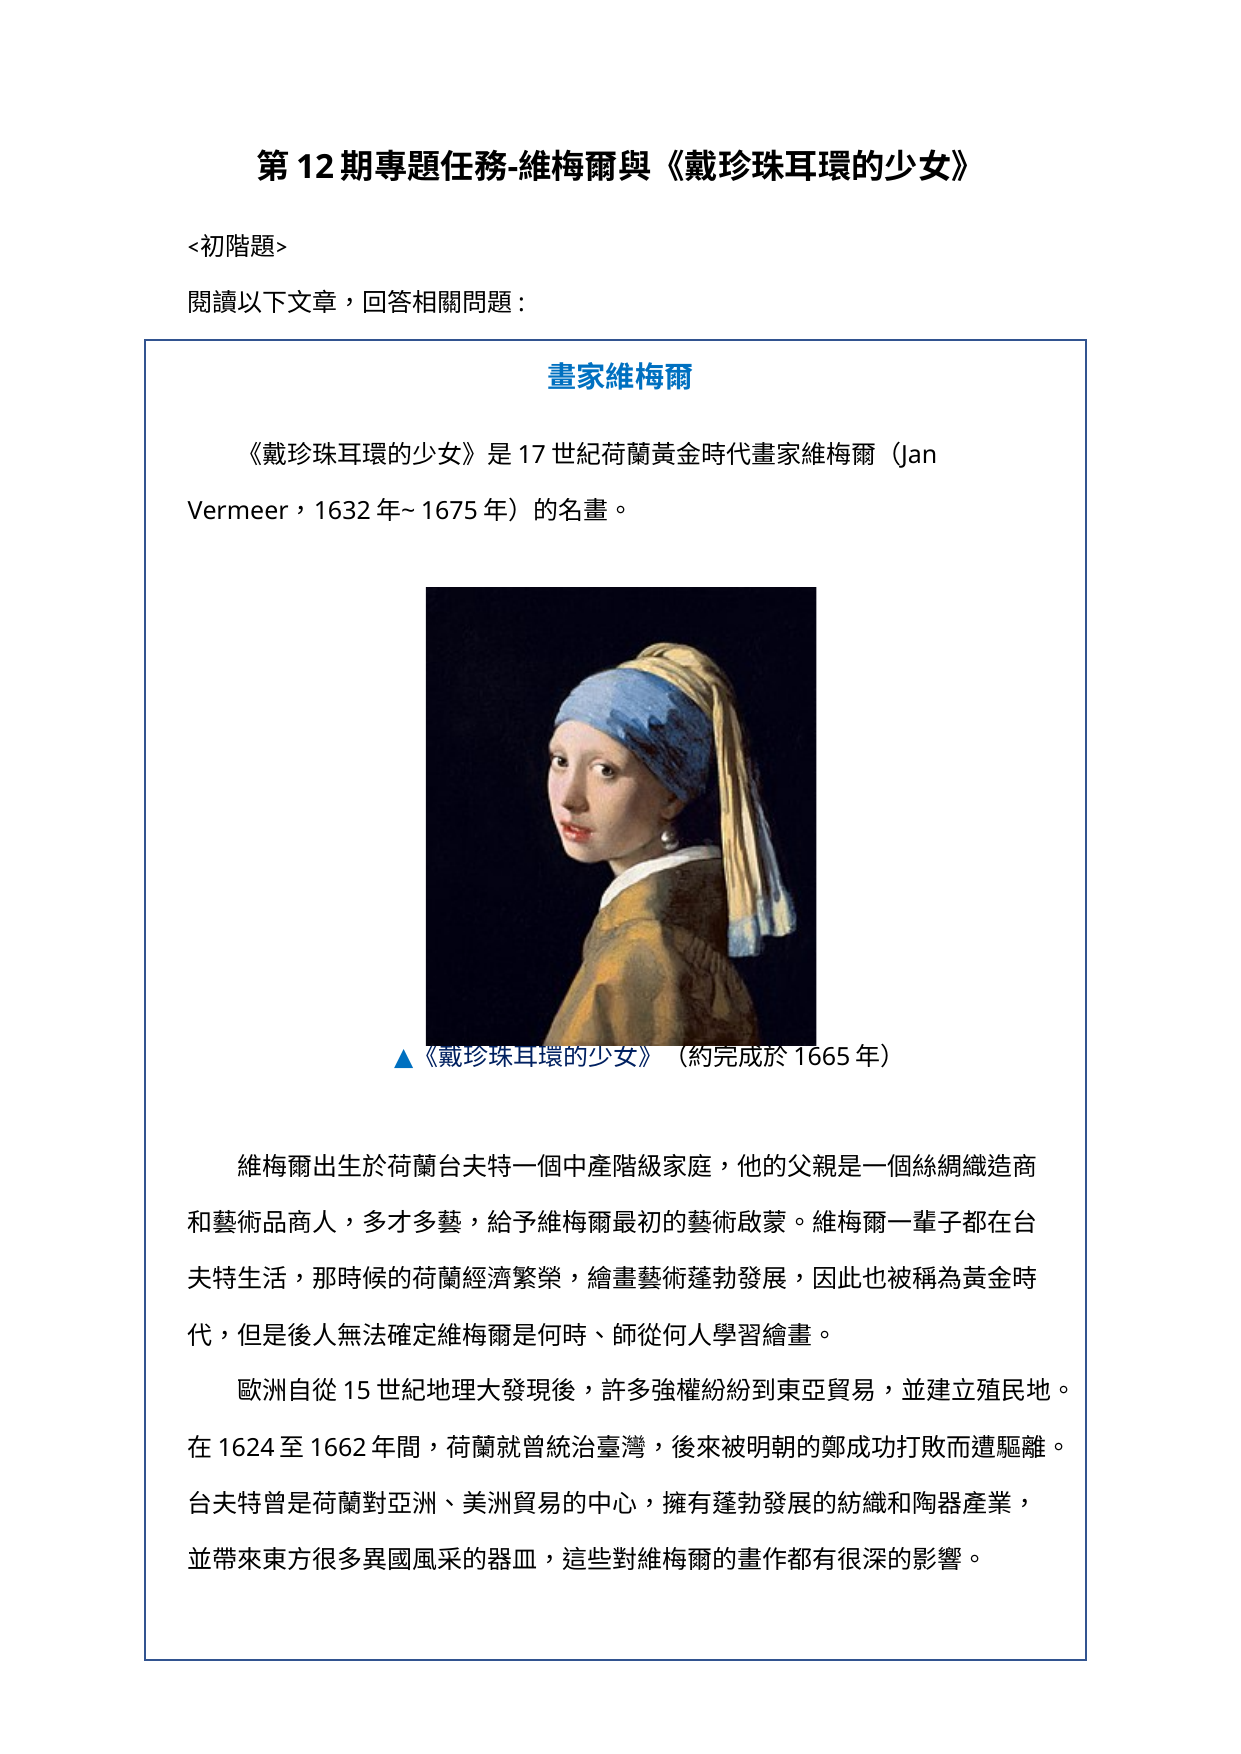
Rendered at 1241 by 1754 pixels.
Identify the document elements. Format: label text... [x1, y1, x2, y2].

text 歐洲自從15世紀地理大發現後，許多強權紛紛到東亞貿易，並建立殖民地。在1624至1662年間，荷蘭就曾統治臺灣，後來被明朝的鄭成功打敗而遭驅離。台夫特曾是荷蘭對亞洲、美洲貿易的中心，擁有蓬勃發展的紡織和陶器產業，並帶來東方很多異國風采的器皿，這些對維梅爾的畫作都有很深的影響。 [187, 1370, 1053, 1576]
text 維梅爾出生於荷蘭台夫特一個中產階級家庭，他的父親是一個絲綢織造商和藝術品商人，多才多藝，給予維梅爾最初的藝術啟蒙。維梅爾一輩子都在台夫特生活，那時候的荷蘭經濟繁榮，繪畫藝術蓬勃發展，因此也被稱為黃金時代，但是後人無法確定維梅爾是何時、師從何人學習繪畫。 [187, 1146, 1053, 1352]
text 閱讀以下文章，回答相關問題 : [187, 282, 1053, 319]
picture [425, 587, 817, 1046]
text 畫家維梅爾 [187, 341, 1053, 412]
text 第12期專題任務-維梅爾與《戴珍珠耳環的少女》 [187, 127, 1053, 202]
text 《戴珍珠耳環的少女》是17世紀荷蘭黃金時代畫家維梅爾（Jan Vermeer，1632年~ 1675年）的名畫。 [187, 433, 1053, 527]
text ▲《戴珍珠耳環的少女》（約完成於1665年） [187, 1036, 1053, 1073]
text <初階題> [187, 226, 1053, 264]
